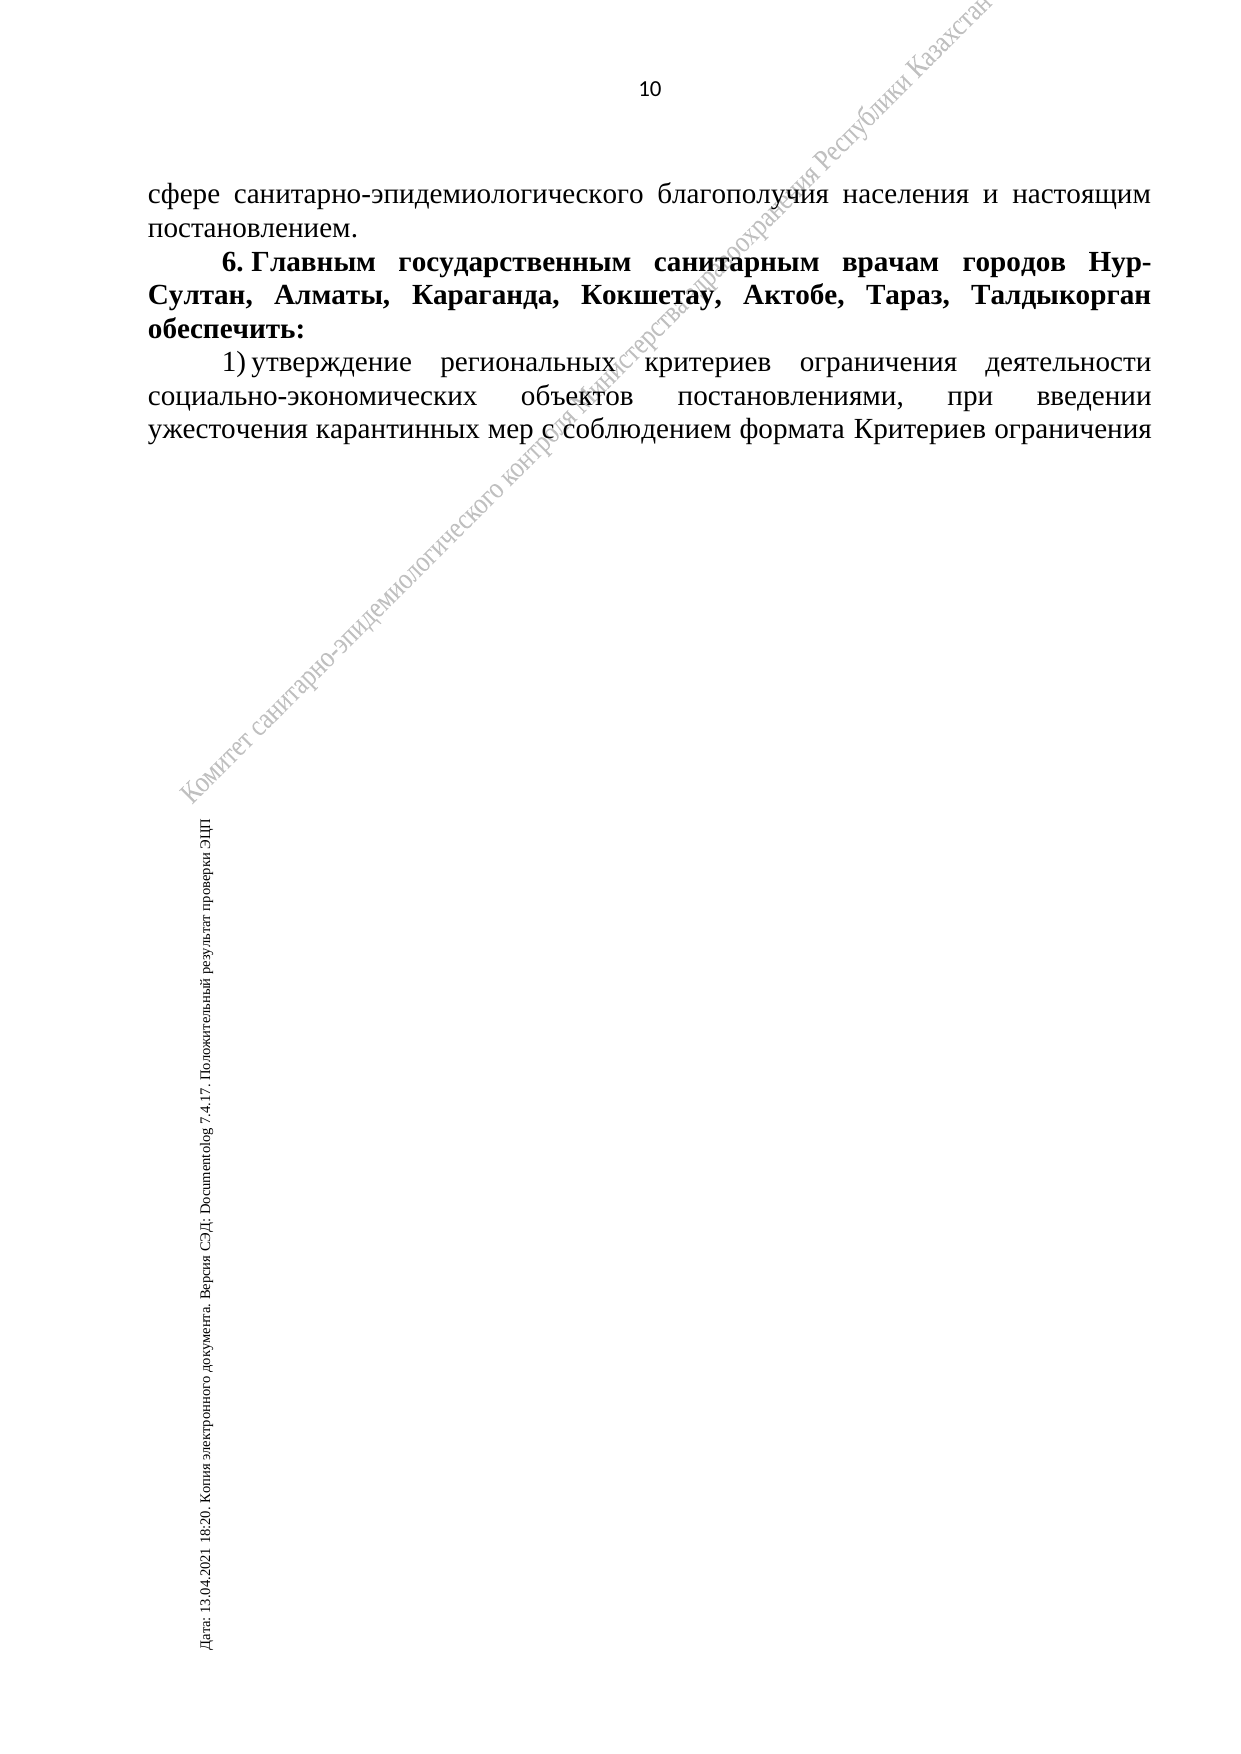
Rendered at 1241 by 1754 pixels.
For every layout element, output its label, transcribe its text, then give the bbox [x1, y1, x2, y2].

list утверждение региональных критериев ограничения деятельности социально-экономических объектов постановлениями, при введении ужесточения карантинных мер с соблюдением формата Критериев ограничения деятельности социально-экономических объектов, утвержденных приложением 4 к ПГГСВ № 68 от 25.12.20г.); [148, 344, 1152, 445]
list Главным государственным санитарным врачам городов Нур-Султан, Алматы, Караганда, Кокшетау, Актобе, Тараз, Талдыкорган обеспечить: [148, 244, 1152, 344]
text 7) доведение до сведения участников проекта о предусмотренной действующим законодательством ответственности за несоблюдение установленных требований, установленных нормативными правовыми актами в сфере санитарно-эпидемиологического благополучия населения и настоящим постановлением. [148, 177, 1152, 244]
